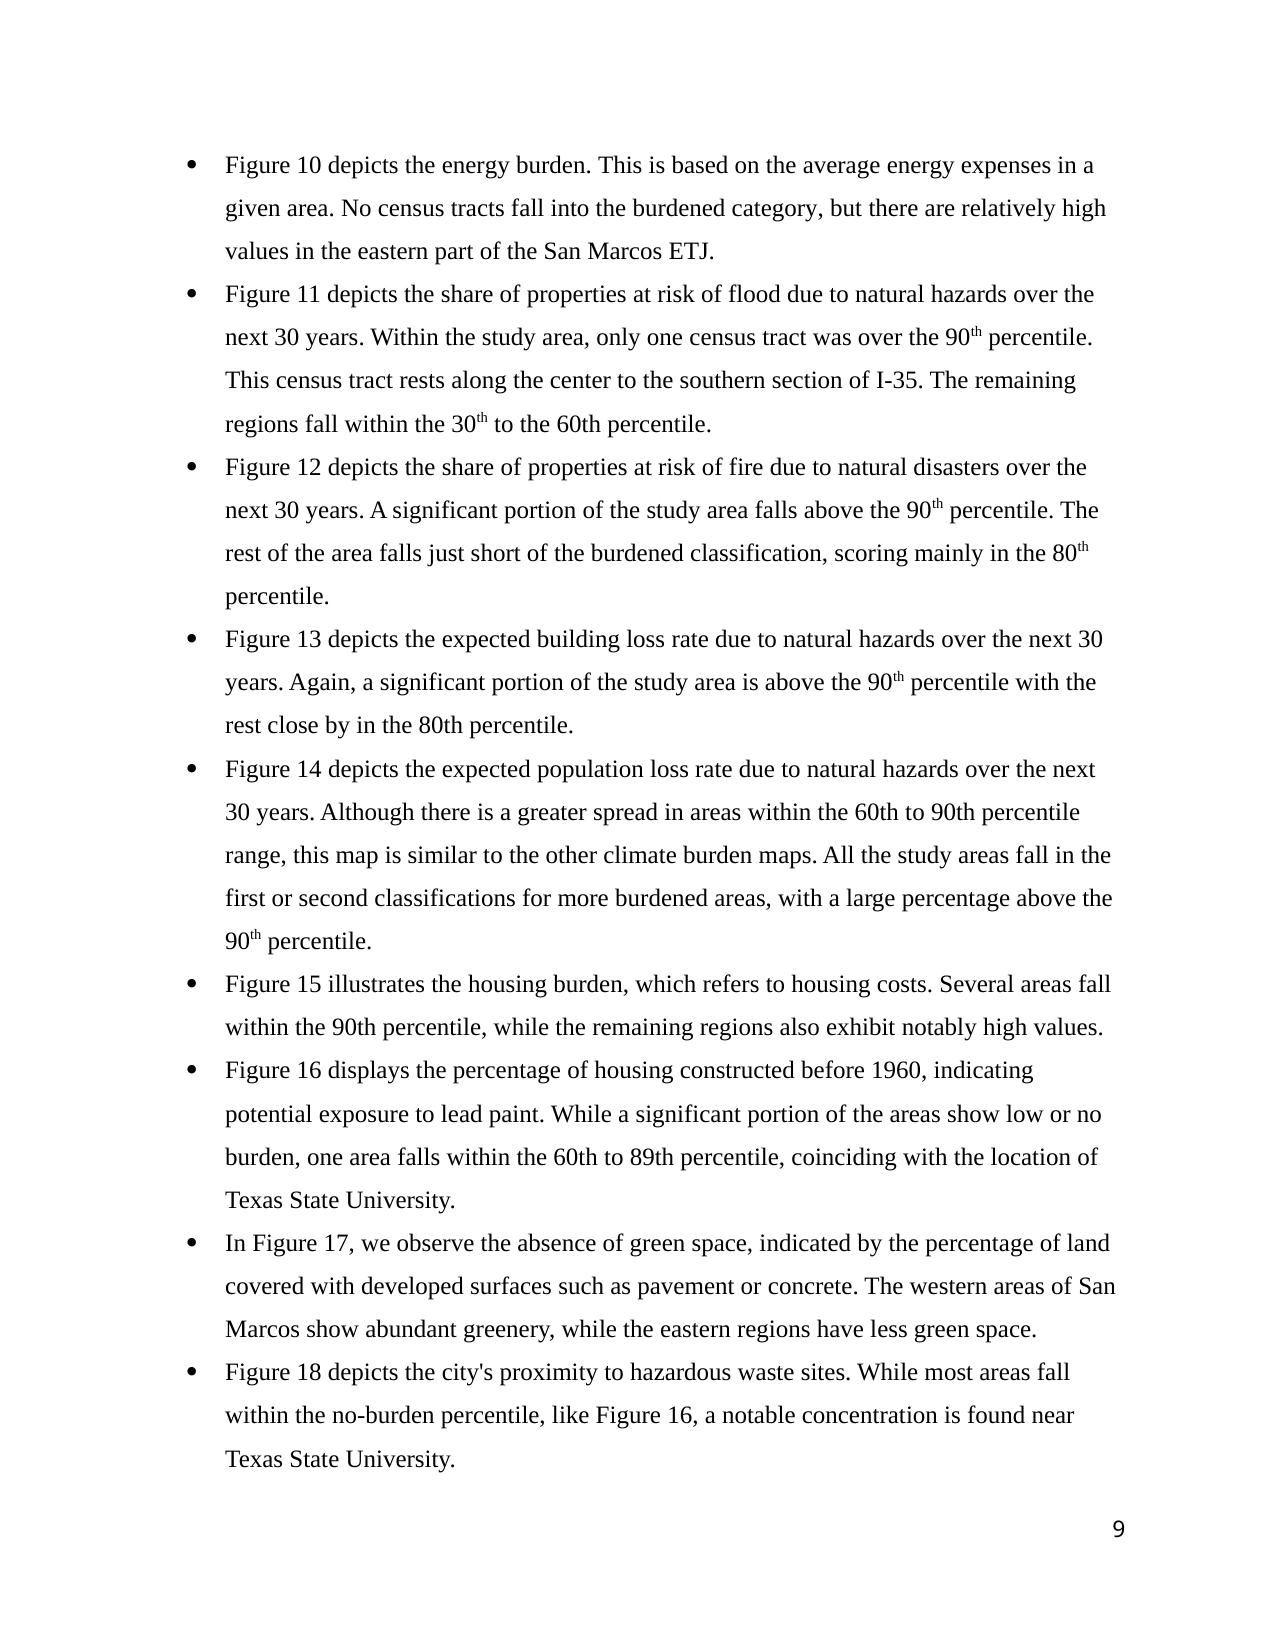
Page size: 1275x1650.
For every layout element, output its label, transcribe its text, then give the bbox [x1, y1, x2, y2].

list Figure 14 depicts the expected population loss rate due to natural hazards over the next 30 years. Although there is a greater spread in areas within the 60th to 90th percentile range, this map is similar to the other climate burden maps. All the study areas fall in the first or second classifications for more burdened areas, with a large percentage above the 90th percentile. [187, 754, 1125, 955]
list Figure 16 displays the percentage of housing constructed before 1960, indicating potential exposure to lead paint. While a significant portion of the areas show low or no burden, one area falls within the 60th to 89th percentile, coinciding with the location of Texas State University. [187, 1056, 1125, 1214]
list Figure 15 illustrates the housing burden, which refers to housing costs. Several areas fall within the 90th percentile, while the remaining regions also exhibit notably high values. [187, 969, 1125, 1041]
list In Figure 17, we observe the absence of green space, indicated by the percentage of land covered with developed surfaces such as pavement or concrete. The western areas of San Marcos show abundant greenery, while the eastern regions have less green space. [187, 1228, 1125, 1343]
list Figure 18 depicts the city's proximity to hazardous waste sites. While most areas fall within the no-burden percentile, like Figure 16, a notable concentration is found near Texas State University. [187, 1357, 1125, 1472]
list Figure 11 depicts the share of properties at risk of flood due to natural hazards over the next 30 years. Within the study area, only one census tract was over the 90th percentile. This census tract rests along the center to the southern section of I-35. The remaining regions fall within the 30th to the 60th percentile. [187, 279, 1125, 437]
list Figure 12 depicts the share of properties at risk of fire due to natural disasters over the next 30 years. A significant portion of the study area falls above the 90th percentile. The rest of the area falls just short of the burdened classification, scoring mainly in the 80th percentile. [187, 452, 1125, 610]
list Figure 13 depicts the expected building loss rate due to natural hazards over the next 30 years. Again, a significant portion of the study area is above the 90th percentile with the rest close by in the 80th percentile. [187, 624, 1125, 739]
list Figure 10 depicts the energy burden. This is based on the average energy expenses in a given area. No census tracts fall into the burdened category, but there are relatively high values in the eastern part of the San Marcos ETJ. [187, 150, 1125, 265]
